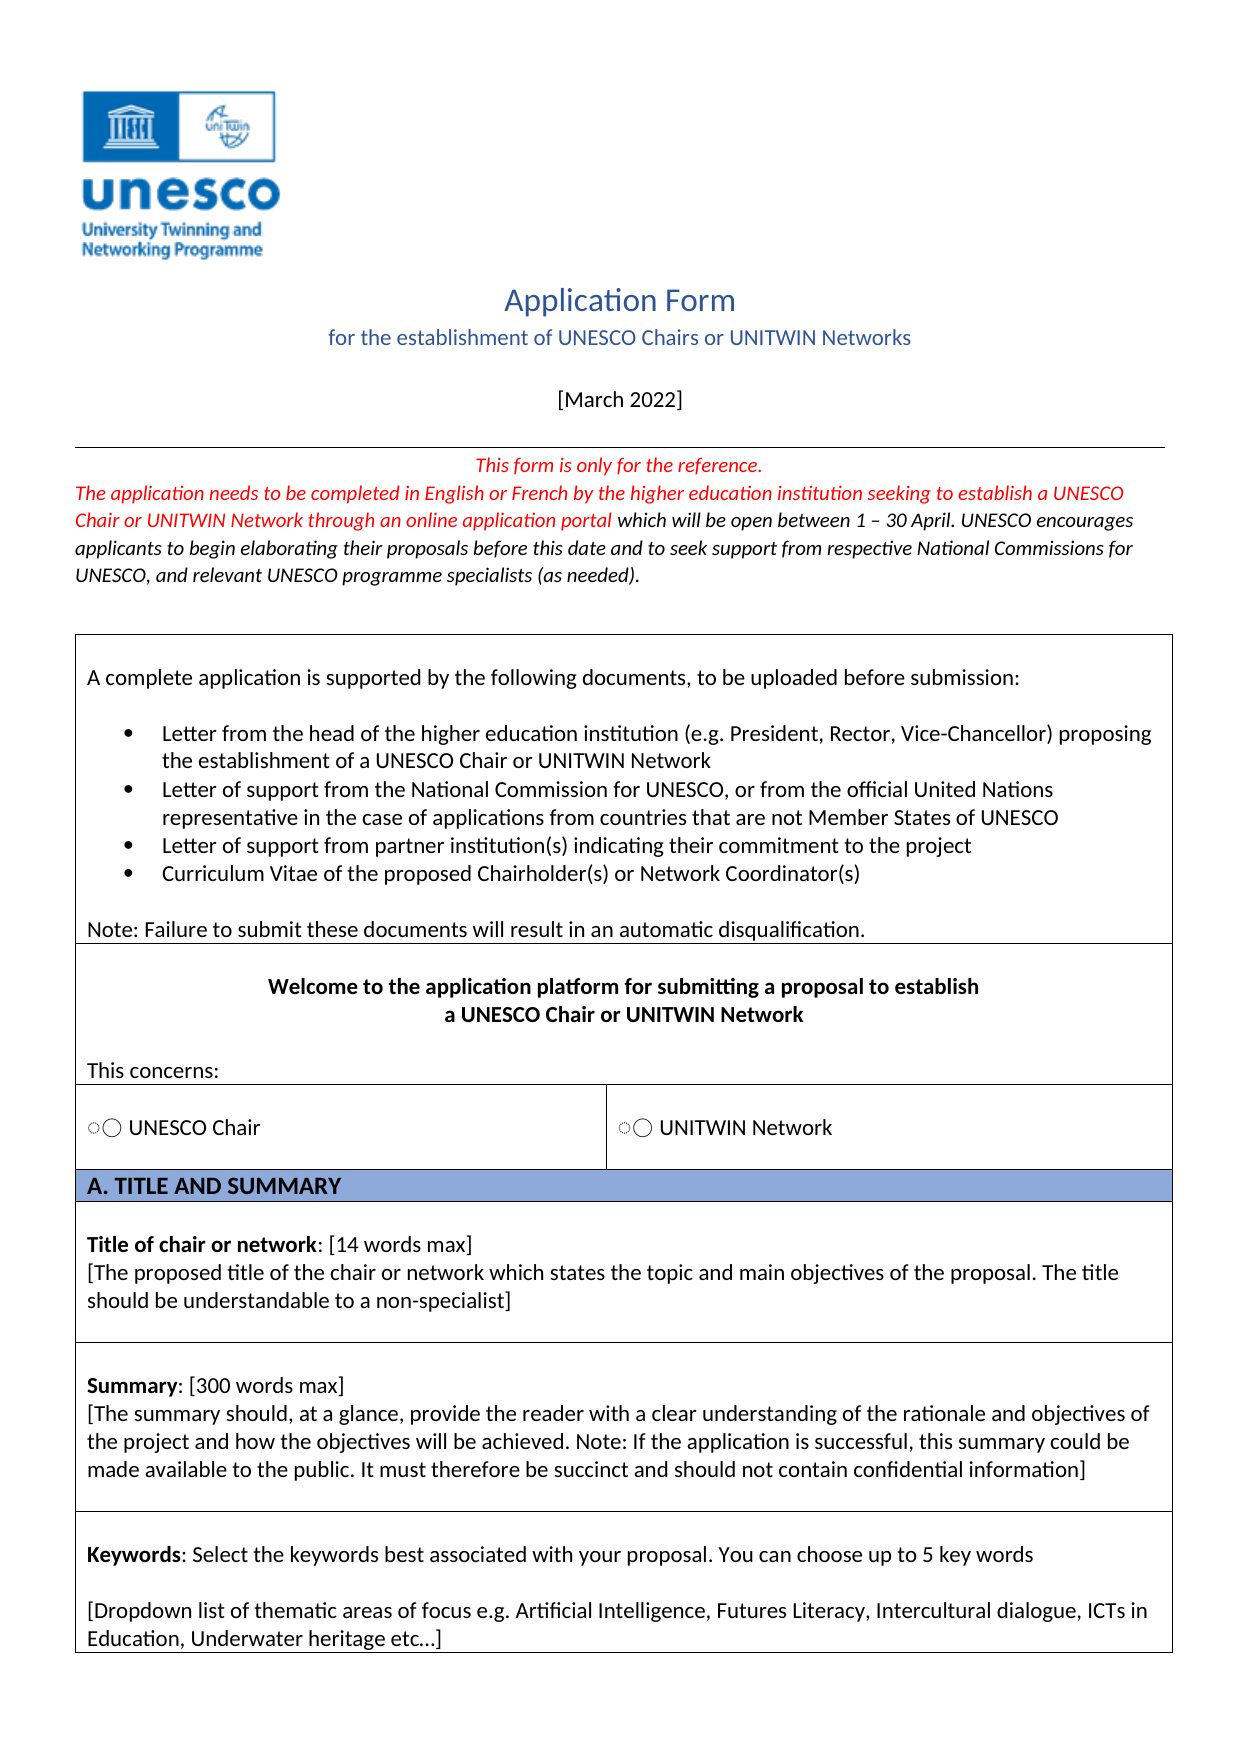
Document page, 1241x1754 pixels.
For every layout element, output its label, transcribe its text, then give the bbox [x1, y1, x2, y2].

text Application Form [75, 279, 1165, 319]
table_cell Welcome to the application platform for submitting a proposal to establish a UNESCO Chair or UNITWIN Network This concerns: [76, 944, 1172, 1084]
text [March 2022] [75, 385, 1165, 413]
table_cell Summary: [300 words max] [The summary should, at a glance, provide the reader with a clear understanding of the rationale and objectives of the project and how the objectives will be achieved. Note: If the application is successful, this summary could be made available to the public. It must therefore be succinct and should not contain confidential information] [76, 1343, 1172, 1511]
text The application needs to be completed in English or French by the higher education institution seeking to establish a UNESCO Chair or UNITWIN Network through an online application portal which will be open between 1 – 30 April. UNESCO encourages applicants to begin elaborating their proposals before this date and to seek support from respective National Commissions for UNESCO, and relevant UNESCO programme specialists (as needed). [75, 480, 1165, 587]
table_cell Title of chair or network: [14 words max] [The proposed title of the chair or network which states the topic and main objectives of the proposal. The title should be understandable to a non-specialist] [76, 1202, 1172, 1342]
table_cell ⃝ UNITWIN Network [607, 1085, 1172, 1169]
table_header A complete application is supported by the following documents, to be uploaded before submission: Letter from the head of the higher education institution (e.g. President, Rector, Vice-Chancellor) proposing the establishment of a UNESCO Chair or UNITWIN Network Letter of support from the National Commission for UNESCO, or from the official United Nations representative in the case of applications from countries that are not Member States of UNESCO Letter of support from partner institution(s) indicating their commitment to the project Curriculum Vitae of the proposed Chairholder(s) or Network Coordinator(s) Note: Failure to submit these documents will result in an automatic disqualification. [76, 635, 1172, 943]
text This form is only for the reference. [75, 452, 1165, 478]
picture [78, 82, 288, 264]
table_cell ⃝ UNESCO Chair [76, 1085, 606, 1169]
table_cell A. TITLE AND SUMMARY [76, 1170, 1172, 1201]
table_cell Keywords: Select the keywords best associated with your proposal. You can choose up to 5 key words [Dropdown list of thematic areas of focus e.g. Artificial Intelligence, Futures Literacy, Intercultural dialogue, ICTs in Education, Underwater heritage etc…] [76, 1512, 1172, 1652]
text for the establishment of UNESCO Chairs or UNITWIN Networks [75, 323, 1165, 351]
